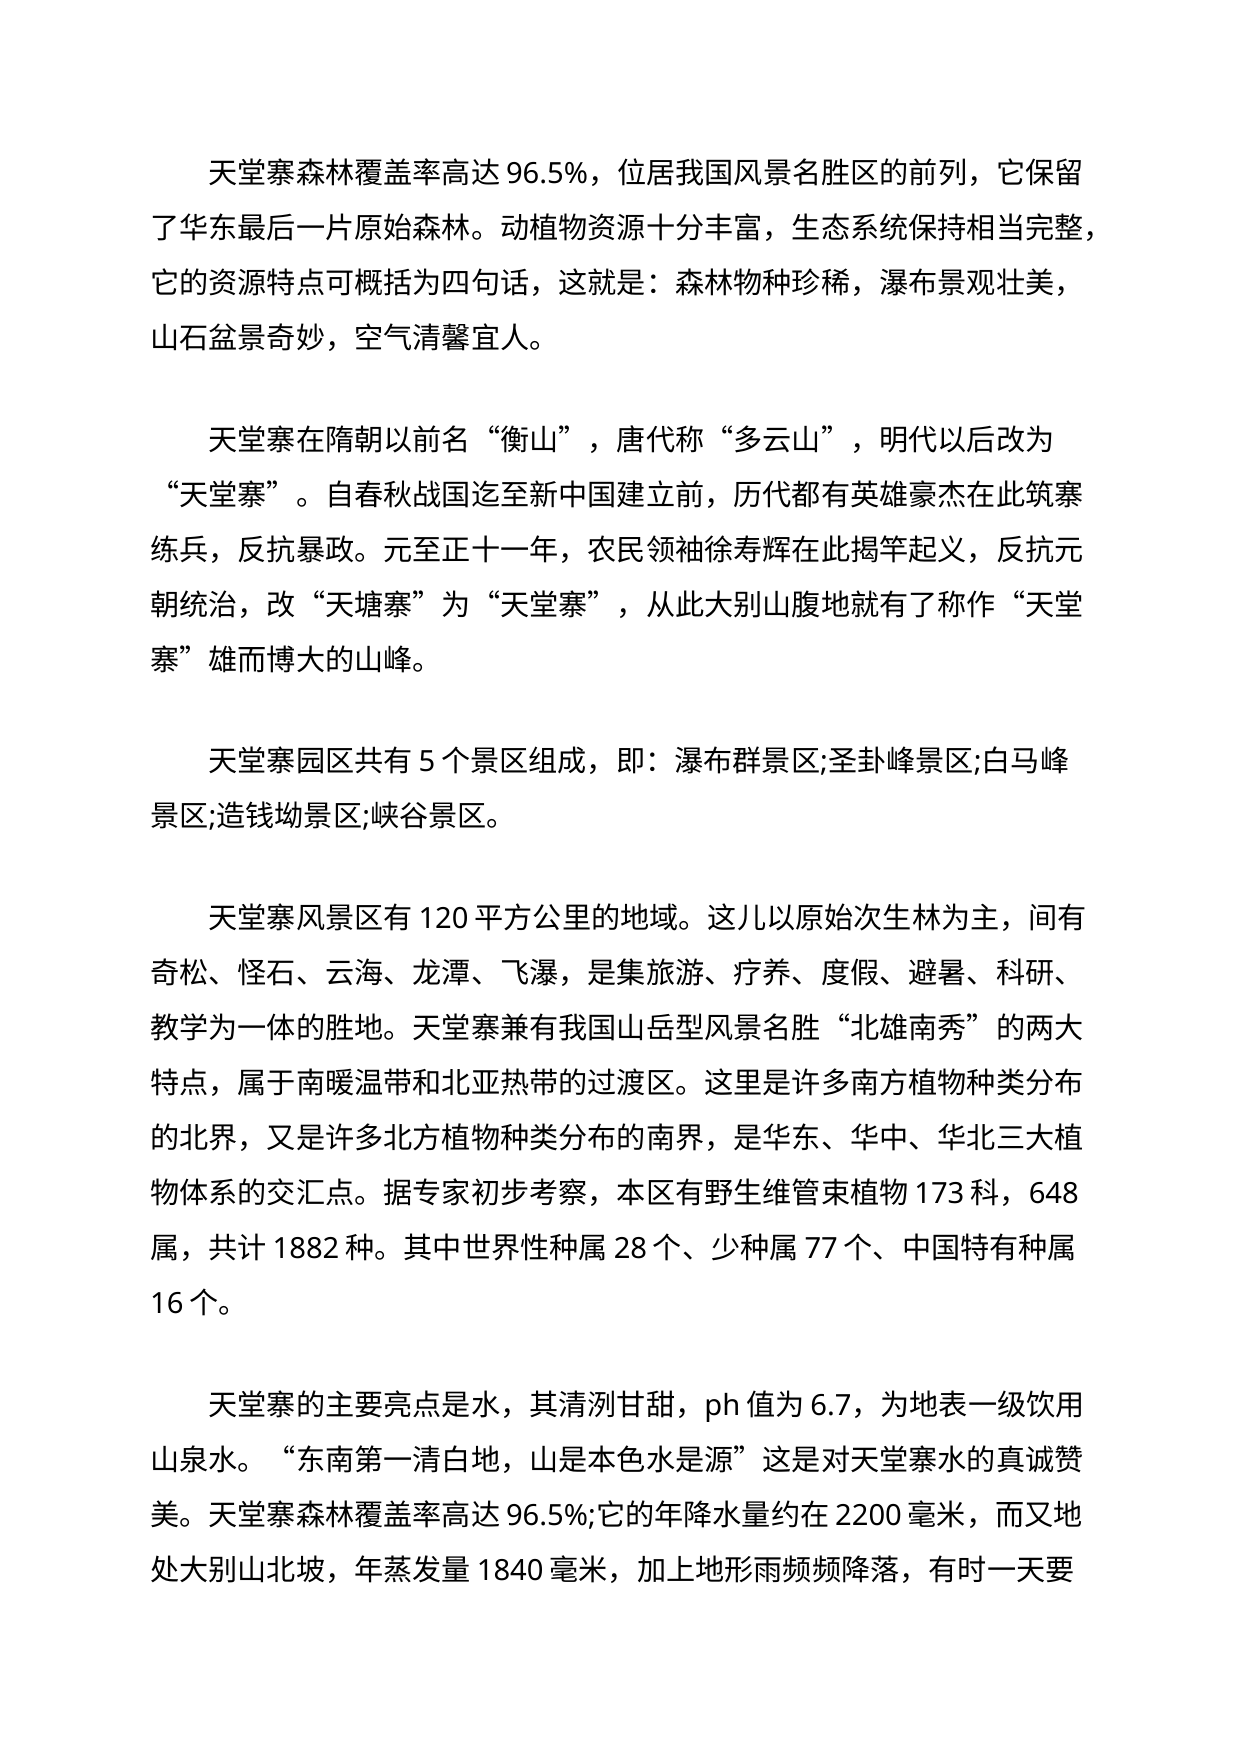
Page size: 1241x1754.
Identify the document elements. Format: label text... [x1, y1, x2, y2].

text 天堂寨园区共有5个景区组成，即：瀑布群景区;圣卦峰景区;白马峰景区;造钱坳景区;峡谷景区。 [150, 738, 1090, 835]
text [150, 1381, 1090, 1589]
text 天堂寨在隋朝以前名“衡山”，唐代称“多云山”，明代以后改为“天堂寨”。自春秋战国迄至新中国建立前，历代都有英雄豪杰在此筑寨练兵，反抗暴政。元至正十一年，农民领袖徐寿辉在此揭竿起义，反抗元朝统治，改“天塘寨”为“天堂寨”，从此大别山腹地就有了称作“天堂寨”雄而博大的山峰。 [150, 417, 1090, 678]
text 天堂寨风景区有120平方公里的地域。这儿以原始次生林为主，间有奇松、怪石、云海、龙潭、飞瀑，是集旅游、疗养、度假、避暑、科研、教学为一体的胜地。天堂寨兼有我国山岳型风景名胜“北雄南秀”的两大特点，属于南暖温带和北亚热带的过渡区。这里是许多南方植物种类分布的北界，又是许多北方植物种类分布的南界，是华东、华中、华北三大植物体系的交汇点。据专家初步考察，本区有野生维管束植物173科，648属，共计1882种。其中世界性种属28个、少种属77个、中国特有种属16个。 [150, 895, 1090, 1322]
text 天堂寨森林覆盖率高达96.5%，位居我国风景名胜区的前列，它保留了华东最后一片原始森林。动植物资源十分丰富，生态系统保持相当完整，它的资源特点可概括为四句话，这就是：森林物种珍稀，瀑布景观壮美，山石盆景奇妙，空气清馨宜人。 [150, 150, 1090, 357]
